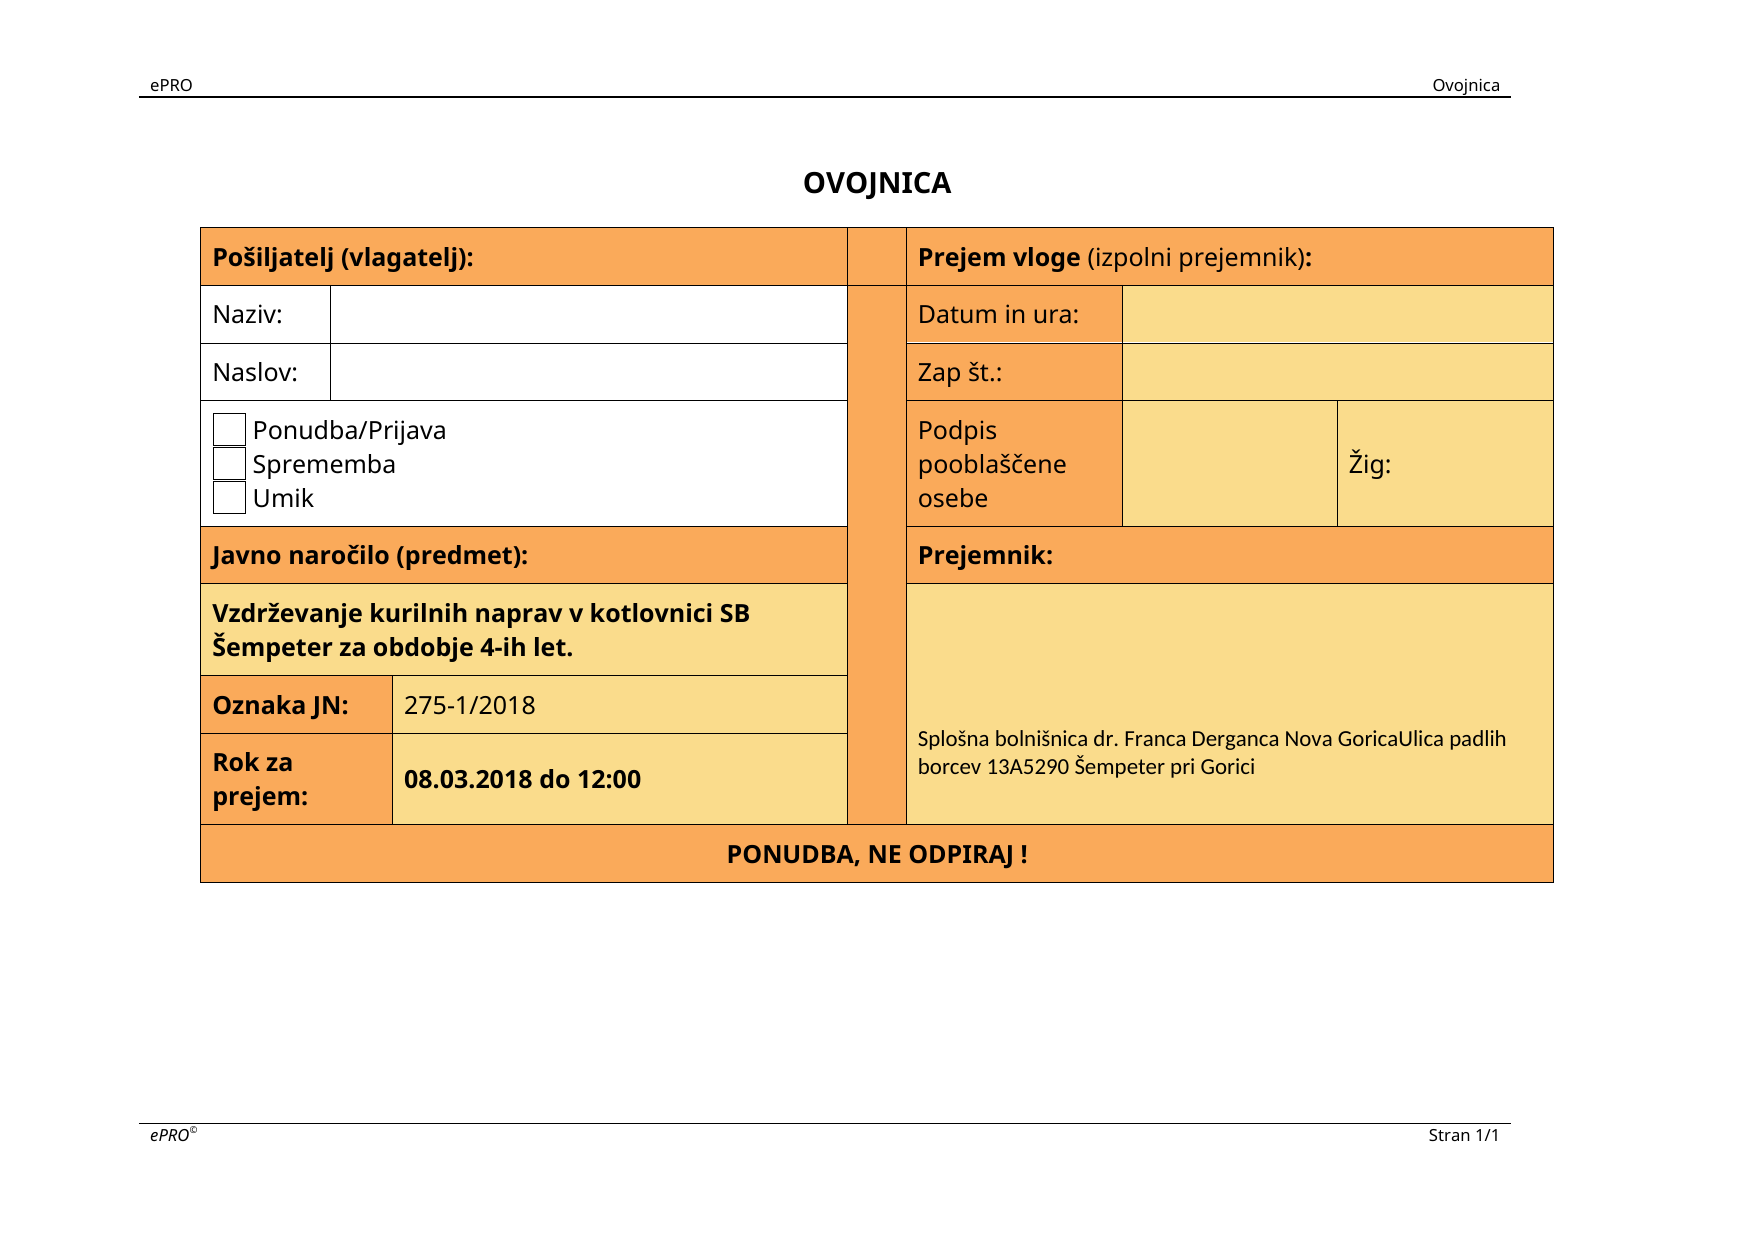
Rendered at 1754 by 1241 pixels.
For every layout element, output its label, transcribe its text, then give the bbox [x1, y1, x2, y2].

table_cell [331, 286, 847, 342]
table_cell PONUDBA, NE ODPIRAJ ! [201, 825, 1553, 882]
table_cell 275-1/2018 [393, 676, 847, 733]
table_cell Žig: [1338, 401, 1553, 526]
table_cell [848, 286, 906, 824]
table_cell Oznaka JN: [201, 676, 392, 733]
table_cell Splošna bolnišnica dr. Franca Derganca Nova Gorica Ulica padlih borcev 13A 5290 Šempeter pri Gorici [907, 584, 1553, 824]
table_cell Naziv: [201, 286, 330, 342]
table_cell Datum in ura: [907, 286, 1122, 342]
table_cell [1123, 286, 1553, 342]
table_cell Vzdrževanje kurilnih naprav v kotlovnici SB Šempeter za obdobje 4-ih let. [201, 584, 847, 675]
table_cell [1123, 344, 1553, 400]
table_cell Naslov: [201, 344, 330, 400]
table_cell [1123, 401, 1337, 526]
table_header [848, 228, 906, 285]
table_cell [331, 344, 847, 400]
table_header Prejem vloge (izpolni prejemnik): [907, 228, 1553, 285]
table_cell Javno naročilo (predmet): [201, 527, 847, 583]
table_cell Rok za prejem: [201, 734, 392, 824]
table_header Pošiljatelj (vlagatelj): [201, 228, 847, 285]
text OVOJNICA [150, 162, 1604, 202]
table_cell 08.03.2018 do 12:00 [393, 734, 847, 824]
table_cell Podpis pooblaščene osebe [907, 401, 1122, 526]
table_cell Prejemnik: [907, 527, 1553, 583]
table_cell Ponudba/Prijava Sprememba Umik [201, 401, 847, 526]
table_cell Zap št.: [907, 344, 1122, 400]
